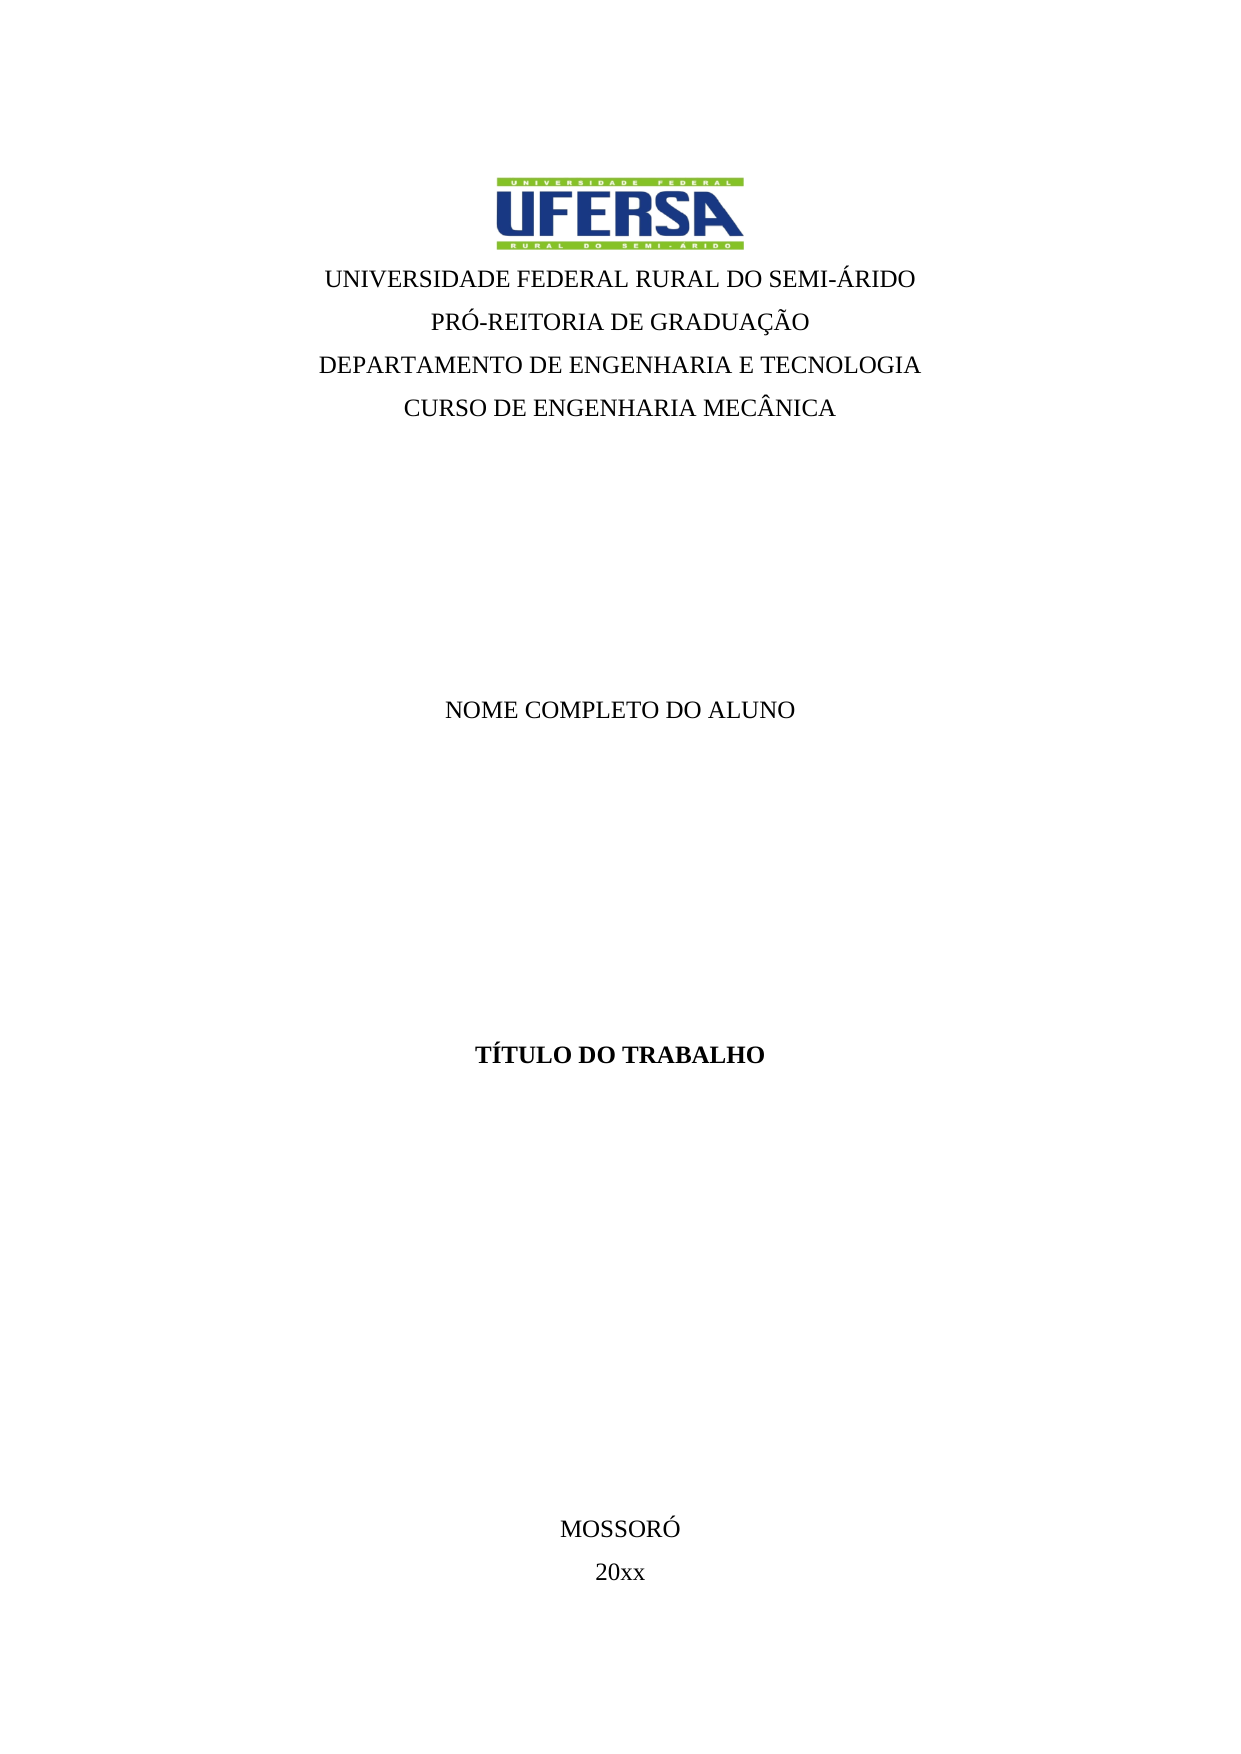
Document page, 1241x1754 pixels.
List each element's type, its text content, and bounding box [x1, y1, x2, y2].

text TÍTULO DO TRABALHO [177, 1040, 1063, 1069]
text PRÓ-REITORIA DE GRADUAÇÃO [177, 307, 1063, 336]
text DEPARTAMENTO DE ENGENHARIA E TECNOLOGIA [177, 350, 1063, 379]
text MOSSORÓ [177, 1514, 1063, 1543]
picture [496, 177, 744, 250]
text UNIVERSIDADE FEDERAL RURAL DO SEMI-ÁRIDO [177, 264, 1063, 292]
text CURSO DE ENGENHARIA MECÂNICA [177, 393, 1063, 422]
text NOME COMPLETO DO ALUNO [177, 695, 1063, 724]
text 20xx [177, 1557, 1063, 1586]
